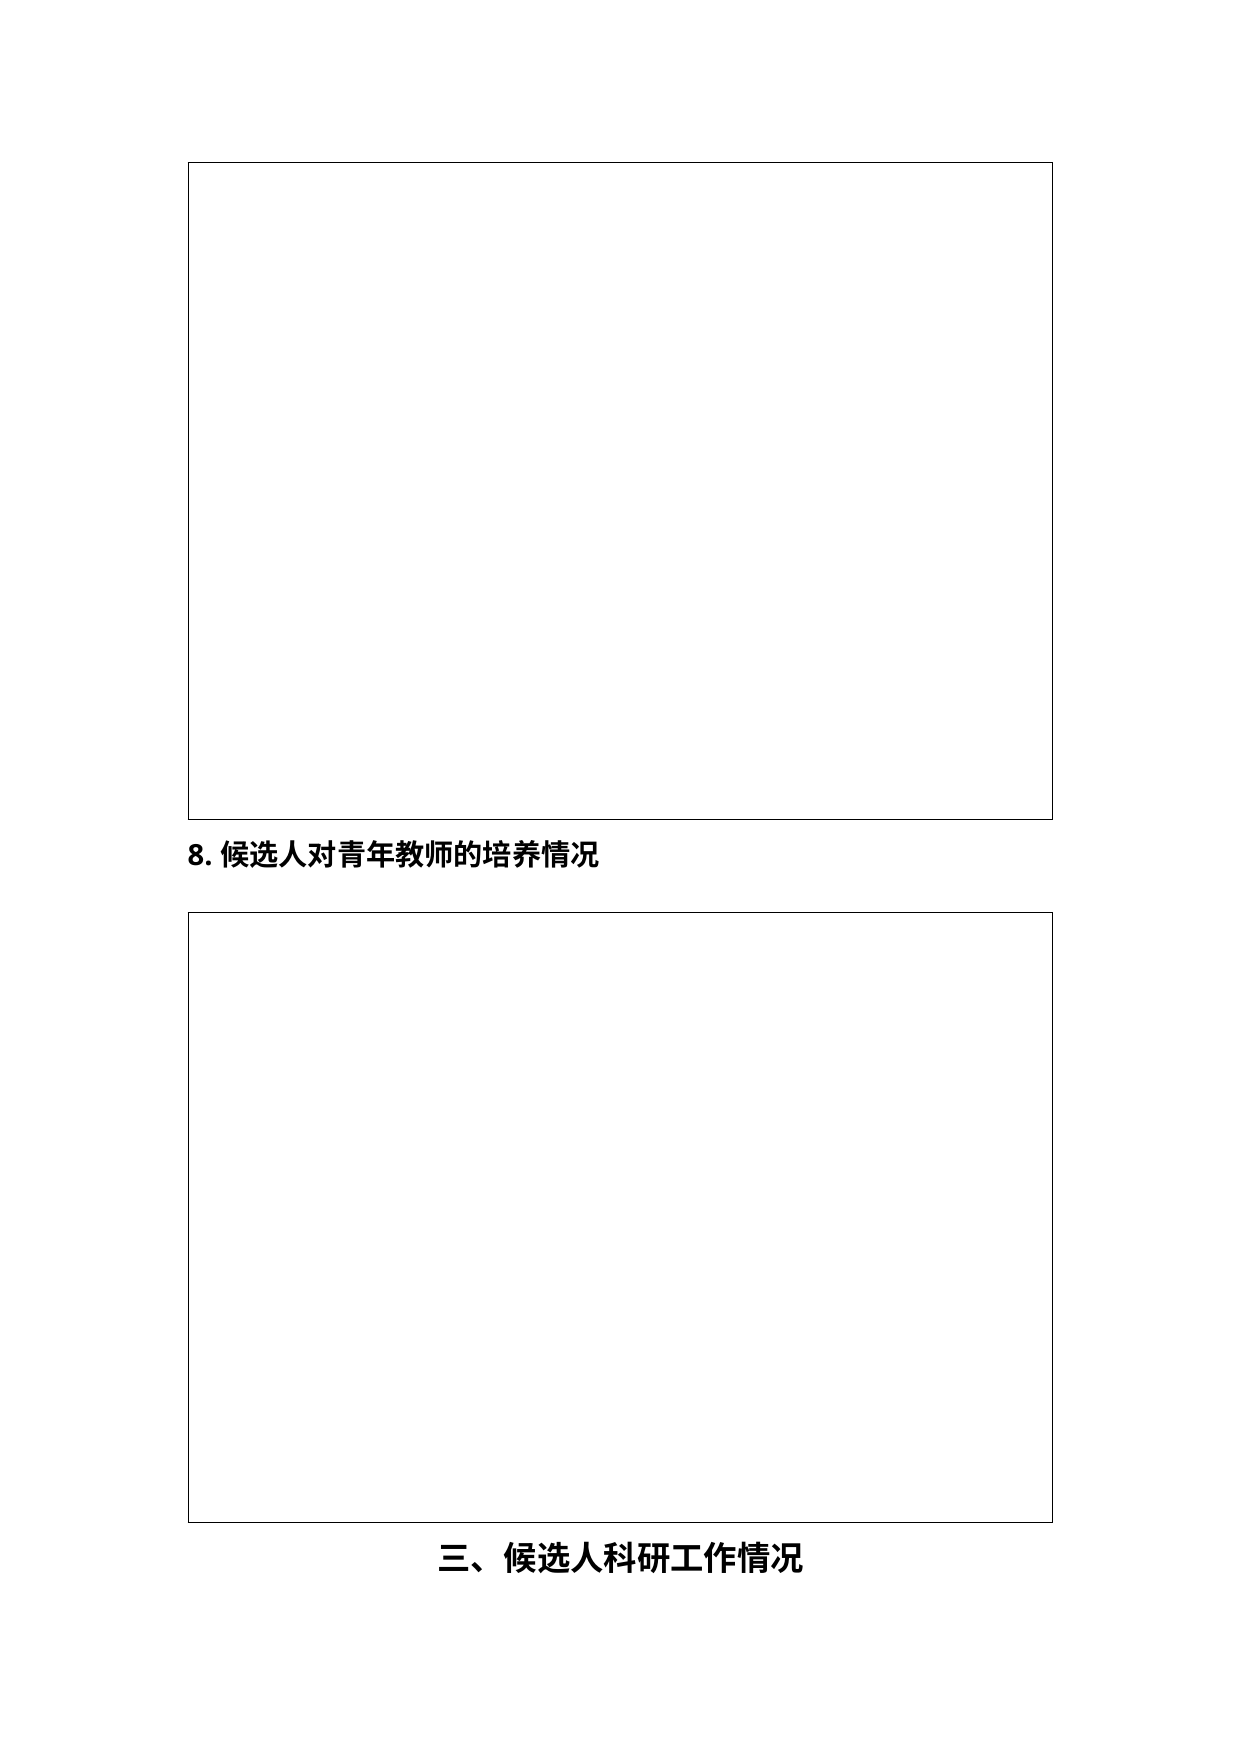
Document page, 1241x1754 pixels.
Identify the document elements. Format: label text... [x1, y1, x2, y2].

text 8. 候选人对青年教师的培养情况 [187, 820, 1053, 885]
table_header [189, 163, 1052, 819]
text 三、候选人科研工作情况 [187, 1523, 1053, 1588]
table_header [189, 913, 1052, 1522]
